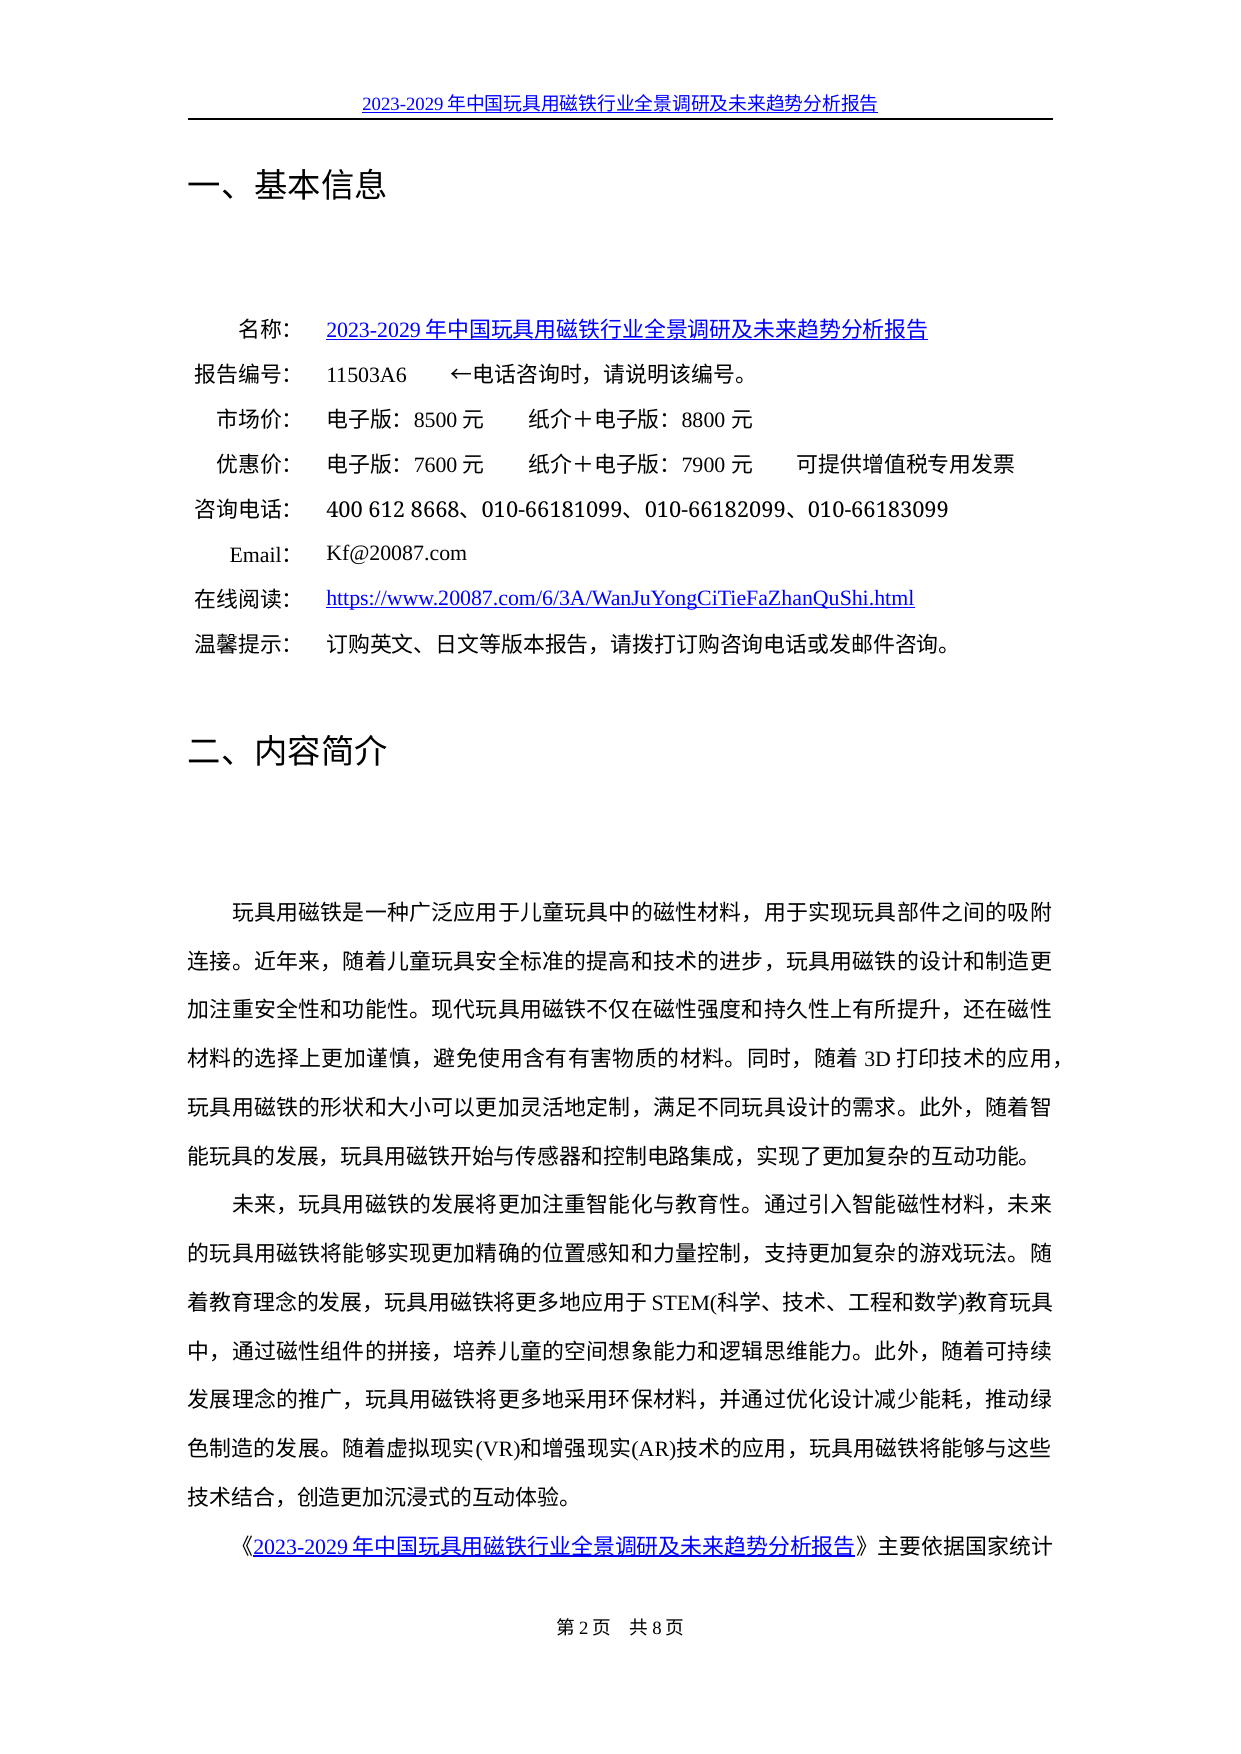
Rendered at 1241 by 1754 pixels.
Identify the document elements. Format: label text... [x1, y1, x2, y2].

table_cell [315, 582, 1073, 627]
table_cell 市场价： [167, 402, 315, 447]
table_header 2023-2029年中国玩具用磁铁行业全景调研及未来趋势分析报告 [315, 312, 1073, 357]
table_cell 报告编号： [167, 357, 315, 402]
table_cell 温馨提示： [167, 627, 315, 672]
table_header 名称： [167, 312, 315, 357]
table_cell 400 612 8668、010-66181099、010-66182099、010-66183099 [315, 492, 1073, 537]
title 一、基本信息 [187, 150, 1053, 215]
table_cell 订购英文、日文等版本报告，请拨打订购咨询电话或发邮件咨询。 [315, 627, 1073, 672]
table_cell Email： [167, 537, 315, 582]
table_cell 咨询电话： [167, 492, 315, 537]
table_cell 电子版：8500 元 纸介＋电子版：8800 元 [315, 402, 1073, 447]
table_cell 在线阅读： [167, 582, 315, 627]
table_cell 优惠价： [167, 447, 315, 492]
table_cell 11503A6 ←电话咨询时，请说明该编号。 [315, 357, 1073, 402]
table_cell Kf@20087.com [315, 537, 1073, 582]
title 二、内容简介 [187, 717, 1053, 782]
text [187, 894, 1053, 1561]
table_cell 电子版：7600 元 纸介＋电子版：7900 元 可提供增值税专用发票 [315, 447, 1073, 492]
